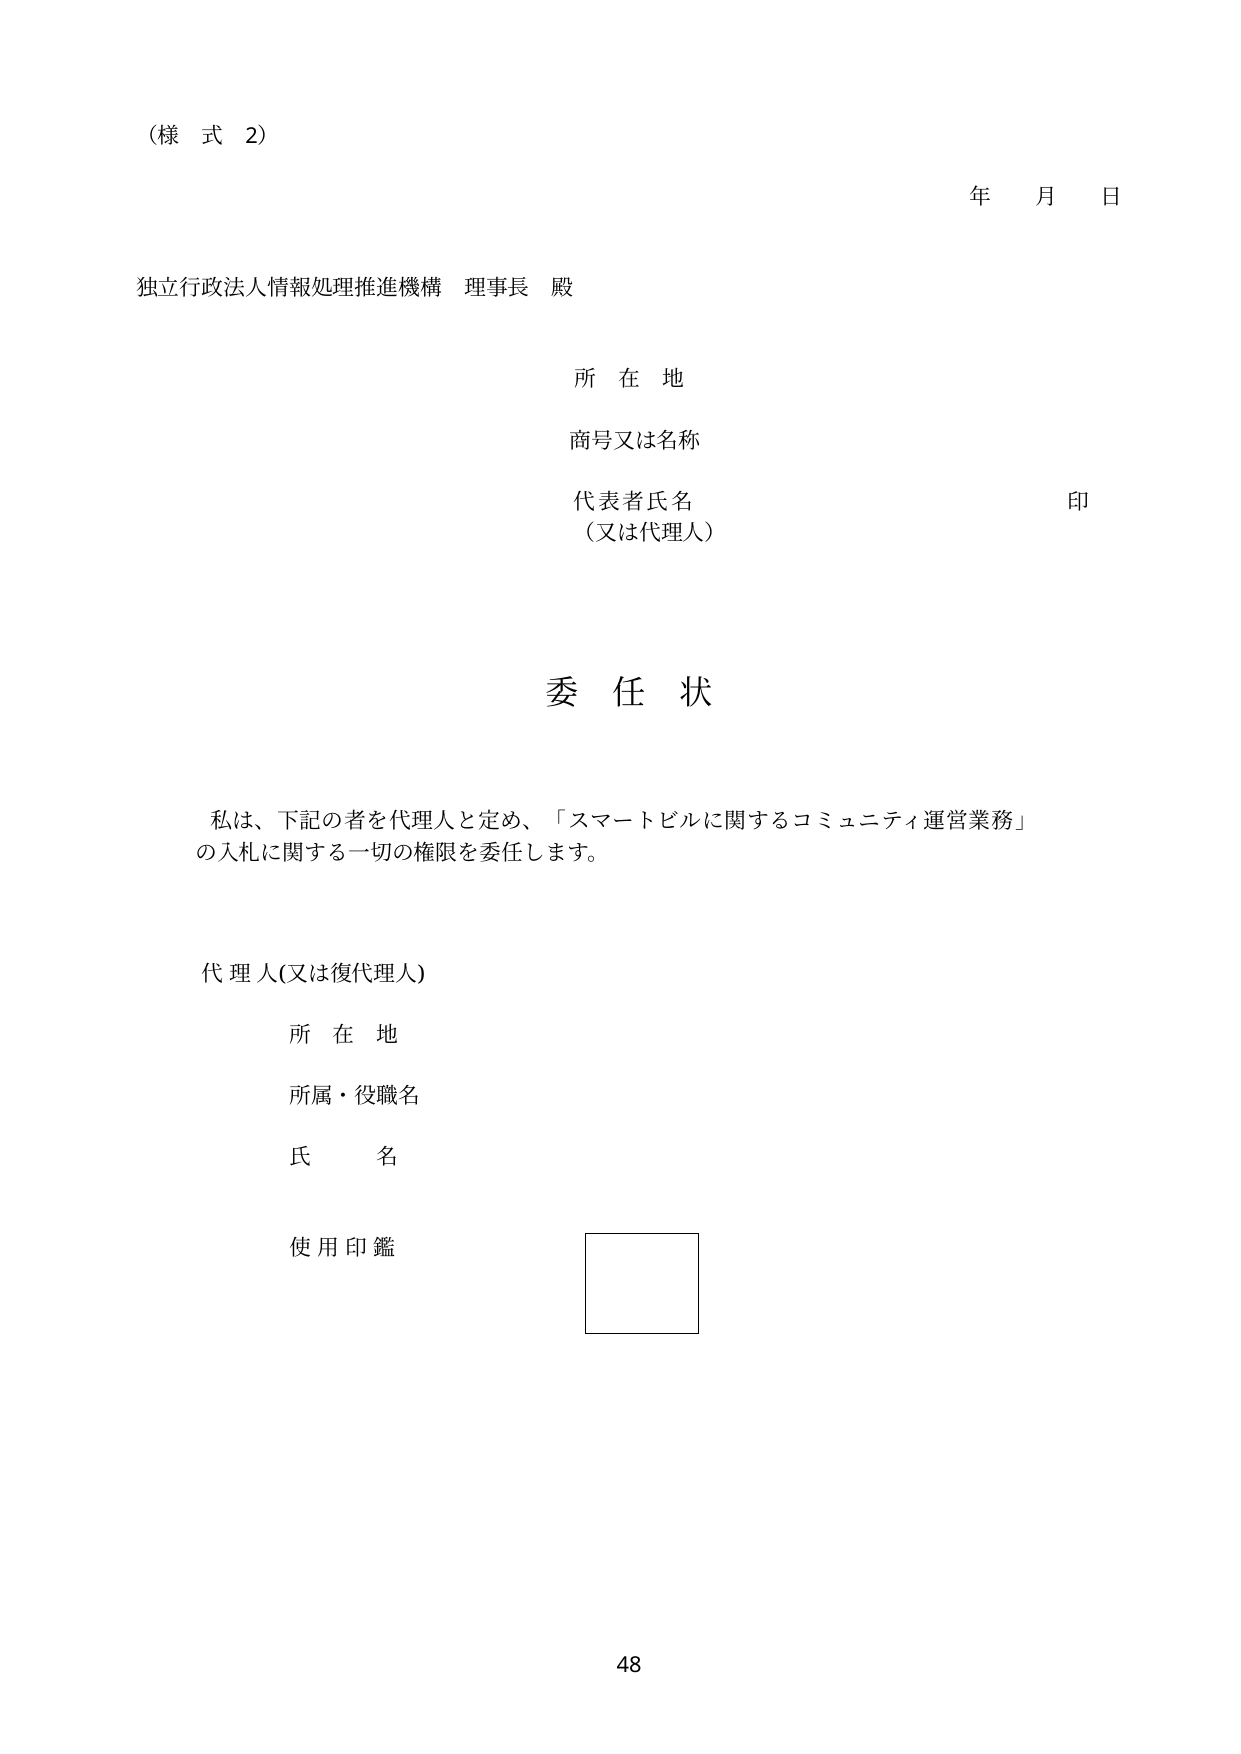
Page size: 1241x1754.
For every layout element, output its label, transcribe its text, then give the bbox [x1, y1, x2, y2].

text 所属・役職名 [136, 1078, 1122, 1110]
text 代表者氏名 印 [136, 484, 1122, 516]
table_header [586, 1234, 698, 1333]
text 年 月 日 [136, 179, 1122, 211]
text 所 在 地 [136, 362, 1122, 393]
text 所 在 地 [136, 1017, 1122, 1048]
text 代 理 人(又は復代理人) [136, 956, 1122, 987]
text 使用印鑑 [136, 1231, 1122, 1262]
text （又は代理人） [136, 516, 1122, 547]
text 私は、下記の者を代理人と定め、「スマートビルに関するコミュニティ運営業務」の入札に関する一切の権限を委任します。 [195, 803, 1037, 866]
text 商号又は名称 [136, 423, 1122, 454]
text 氏 名 [136, 1139, 1122, 1171]
text 委 任 状 [136, 666, 1122, 714]
text （様 式 2） [136, 118, 1122, 150]
text 独立行政法人情報処理推進機構 理事長 殿 [136, 271, 1122, 302]
